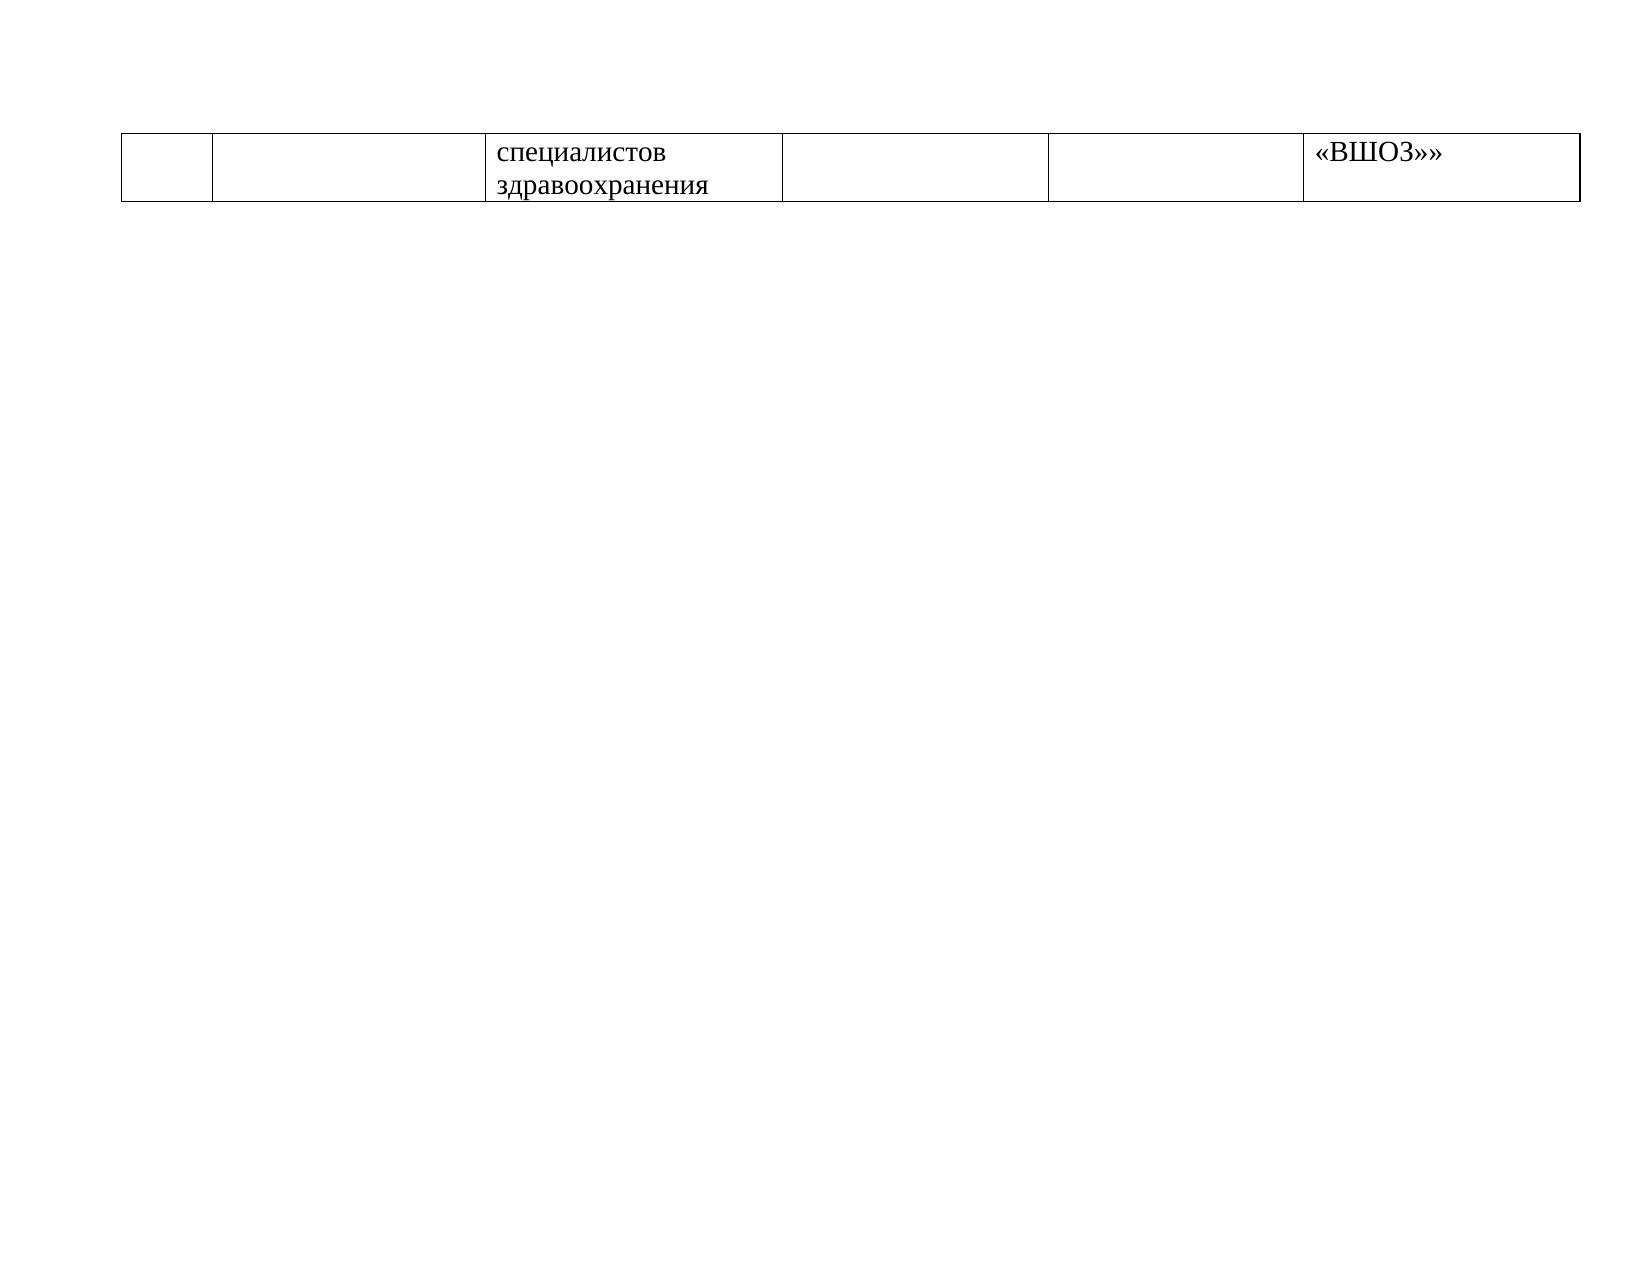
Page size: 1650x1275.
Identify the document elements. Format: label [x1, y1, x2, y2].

table_cell [783, 134, 1048, 201]
table_cell [486, 134, 782, 201]
table_cell [213, 134, 485, 201]
table_cell [1304, 134, 1579, 201]
table_cell [1049, 134, 1303, 201]
table_cell [122, 134, 212, 201]
